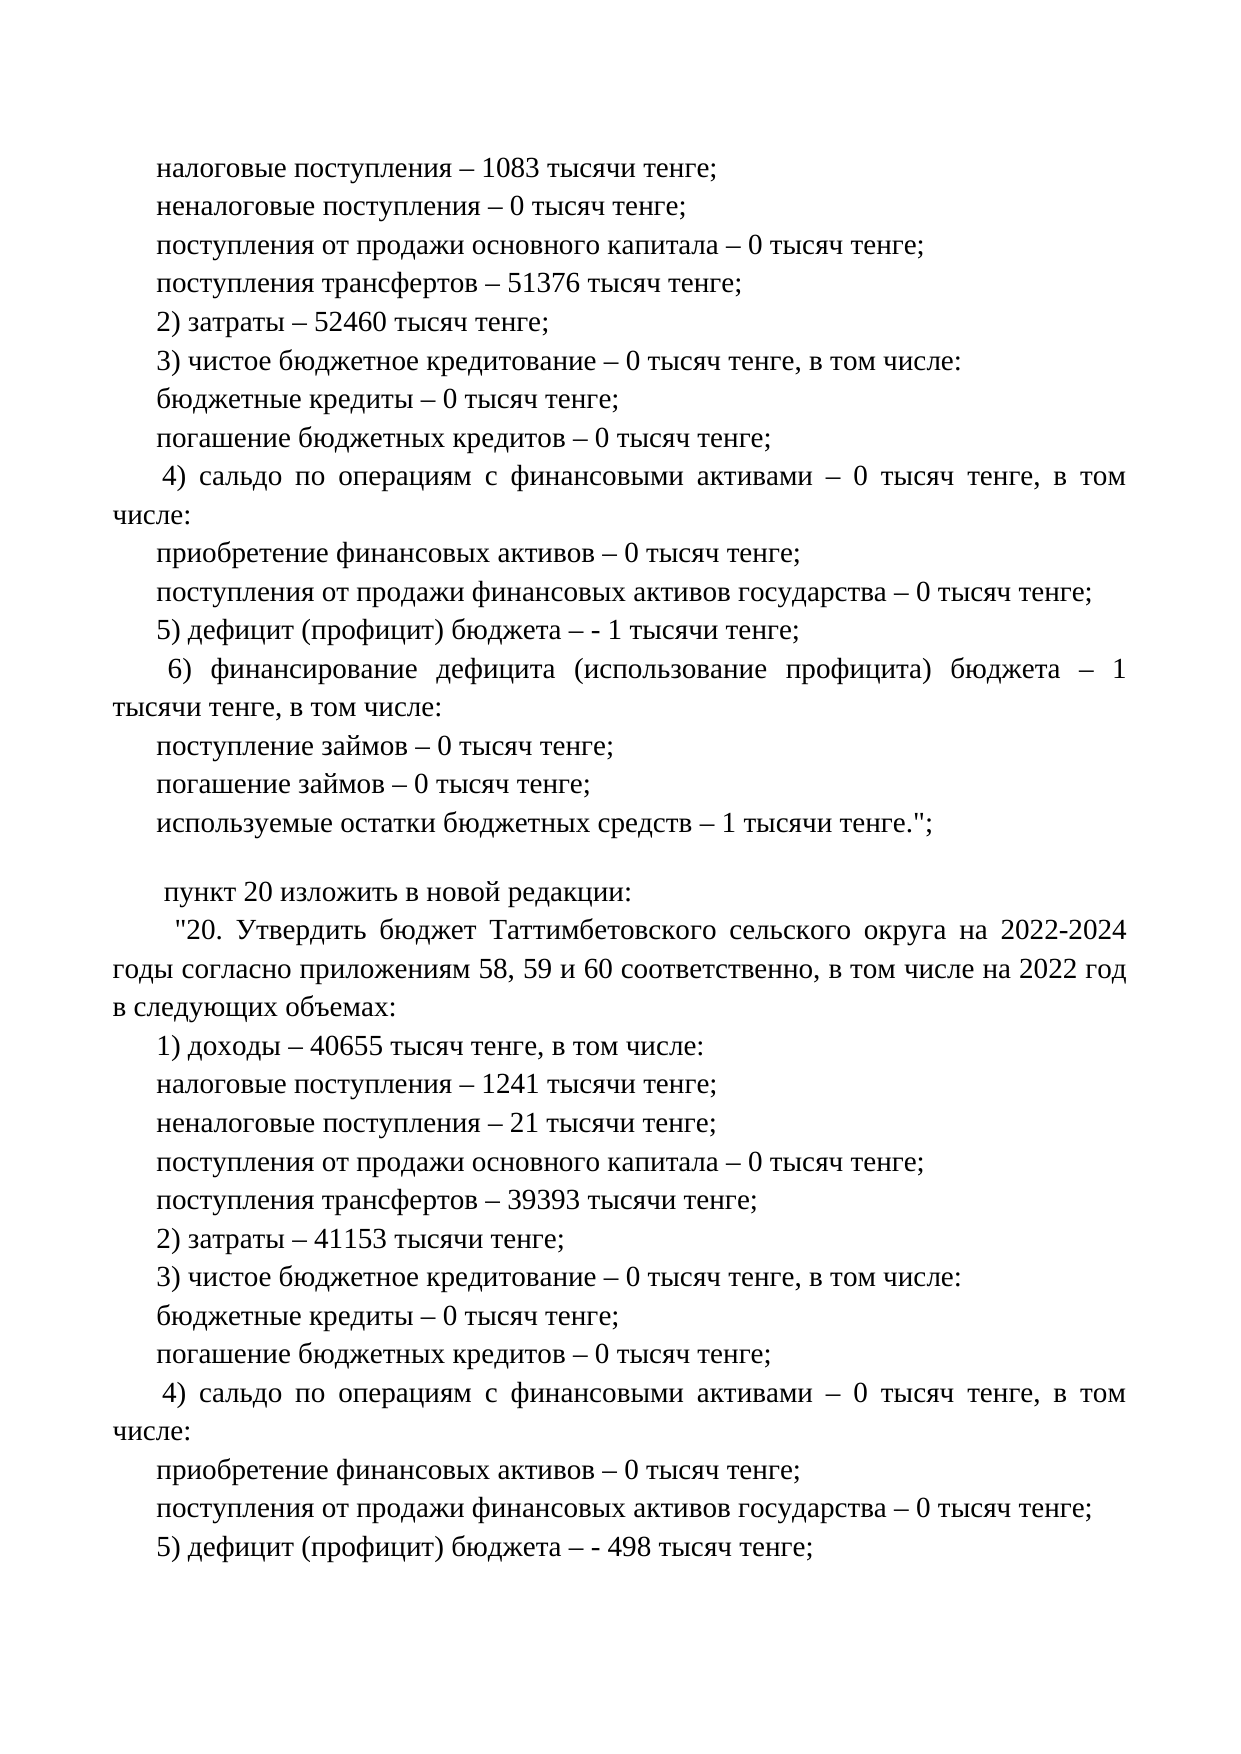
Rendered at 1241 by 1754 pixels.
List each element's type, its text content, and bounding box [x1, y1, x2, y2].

text 3) чистое бюджетное кредитование – 0 тысяч тенге, в том числе: [112, 1259, 1128, 1293]
text пункт 20 изложить в новой редакции: [112, 874, 1128, 907]
text 4) сальдо по операциям с финансовыми активами – 0 тысяч тенге, в том числе: [112, 458, 1128, 530]
text налоговые поступления – 1241 тысячи тенге; [112, 1067, 1128, 1100]
text приобретение финансовых активов – 0 тысяч тенге; [112, 1452, 1128, 1486]
text поступления трансфертов – 51376 тысяч тенге; [112, 266, 1128, 299]
text неналоговые поступления – 21 тысячи тенге; [112, 1105, 1128, 1139]
text приобретение финансовых активов – 0 тысяч тенге; [112, 535, 1128, 569]
text 5) дефицит (профицит) бюджета – - 1 тысячи тенге; [112, 612, 1128, 646]
text неналоговые поступления – 0 тысяч тенге; [112, 188, 1128, 222]
text поступления трансфертов – 39393 тысячи тенге; [112, 1182, 1128, 1216]
text 5) дефицит (профицит) бюджета – - 498 тысяч тенге; [112, 1529, 1128, 1563]
text поступления от продажи основного капитала – 0 тысяч тенге; [112, 227, 1128, 261]
text погашение бюджетных кредитов – 0 тысяч тенге; [112, 1336, 1128, 1370]
text поступления от продажи финансовых активов государства – 0 тысяч тенге; [112, 1491, 1128, 1524]
text 1) доходы – 40655 тысяч тенге, в том числе: [112, 1028, 1128, 1062]
text поступления от продажи финансовых активов государства – 0 тысяч тенге; [112, 574, 1128, 607]
text бюджетные кредиты – 0 тысяч тенге; [112, 381, 1128, 415]
text поступления от продажи основного капитала – 0 тысяч тенге; [112, 1144, 1128, 1177]
text 3) чистое бюджетное кредитование – 0 тысяч тенге, в том числе: [112, 343, 1128, 376]
text 6) финансирование дефицита (использование профицита) бюджета – 1 тысячи тенге, в том числе: [112, 651, 1128, 723]
text налоговые поступления – 1083 тысячи тенге; [112, 150, 1128, 183]
text погашение бюджетных кредитов – 0 тысяч тенге; [112, 420, 1128, 453]
text погашение займов – 0 тысяч тенге; [112, 767, 1128, 800]
text используемые остатки бюджетных средств – 1 тысячи тенге."; [112, 805, 1128, 839]
text бюджетные кредиты – 0 тысяч тенге; [112, 1298, 1128, 1331]
text "20. Утвердить бюджет Таттимбетовского сельского округа на 2022-2024 годы согласно приложениям 58, 59 и 60 соответственно, в том числе на 2022 год в следующих объемах: [112, 912, 1128, 1023]
text поступление займов – 0 тысяч тенге; [112, 728, 1128, 762]
text 4) сальдо по операциям с финансовыми активами – 0 тысяч тенге, в том числе: [112, 1375, 1128, 1447]
text 2) затраты – 52460 тысяч тенге; [112, 304, 1128, 338]
text 2) затраты – 41153 тысячи тенге; [112, 1221, 1128, 1254]
